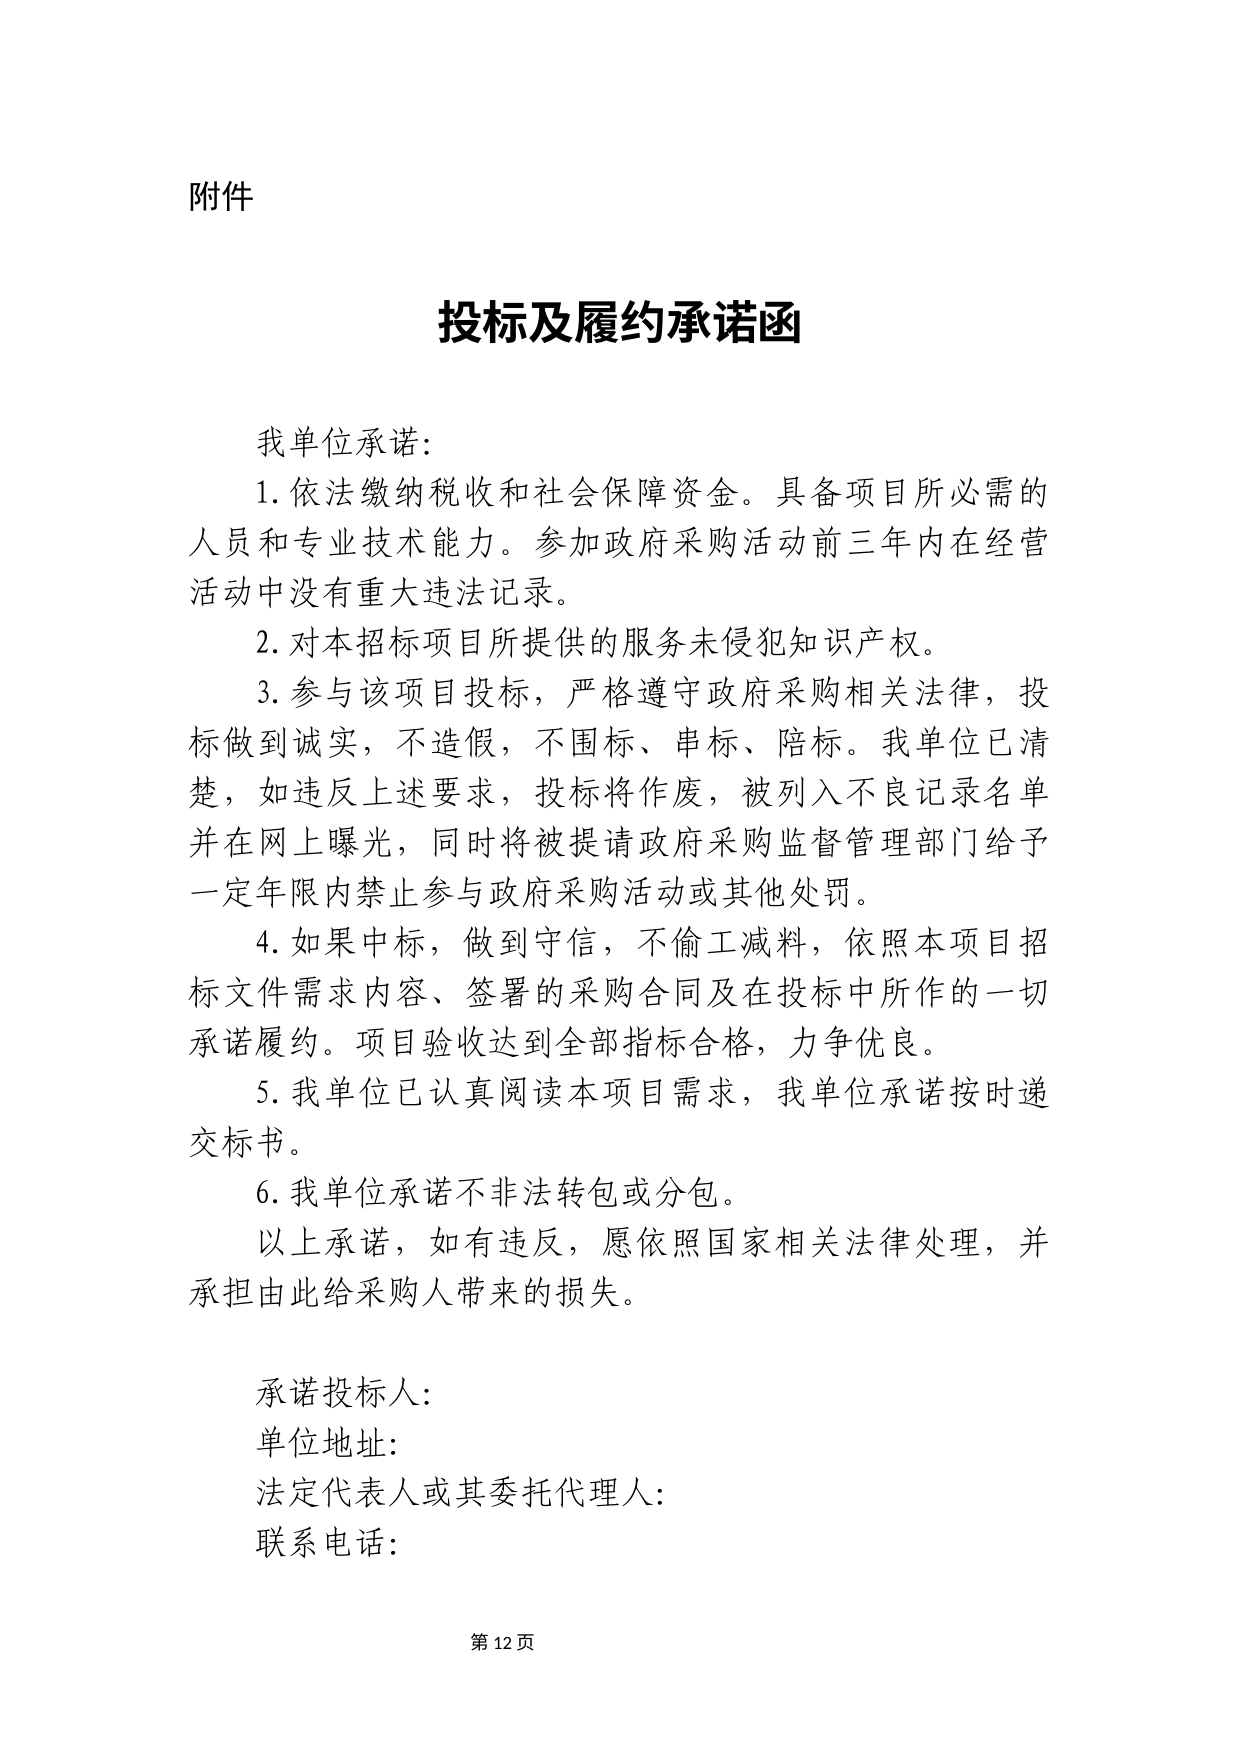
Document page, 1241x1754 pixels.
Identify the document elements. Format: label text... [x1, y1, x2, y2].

text 附件 [187, 162, 1053, 227]
text 单位地址： [187, 1414, 1053, 1464]
text 1.依法缴纳税收和社会保障资金。具备项目所必需的人员和专业技术能力。参加政府采购活动前三年内在经营活动中没有重大违法记录。 [187, 464, 1053, 614]
text 4.如果中标，做到守信，不偷工减料，依照本项目招标文件需求内容、签署的采购合同及在投标中所作的一切承诺履约。项目验收达到全部指标合格，力争优良。 [187, 914, 1053, 1064]
text 2.对本招标项目所提供的服务未侵犯知识产权。 [187, 614, 1053, 664]
text 法定代表人或其委托代理人： [187, 1464, 1053, 1514]
text 投标及履约承诺函 [187, 289, 1053, 352]
text 5.我单位已认真阅读本项目需求，我单位承诺按时递交标书。 [187, 1064, 1053, 1164]
text 联系电话： [187, 1514, 1053, 1564]
text 以上承诺，如有违反，愿依照国家相关法律处理，并承担由此给采购人带来的损失。 [187, 1214, 1053, 1314]
text 我单位承诺： [187, 414, 1053, 464]
text 6.我单位承诺不非法转包或分包。 [187, 1164, 1053, 1214]
text 承诺投标人： [187, 1364, 1053, 1414]
text 3.参与该项目投标，严格遵守政府采购相关法律，投标做到诚实，不造假，不围标、串标、陪标。我单位已清楚，如违反上述要求，投标将作废，被列入不良记录名单并在网上曝光，同时将被提请政府采购监督管理部门给予一定年限内禁止参与政府采购活动或其他处罚。 [187, 664, 1053, 914]
